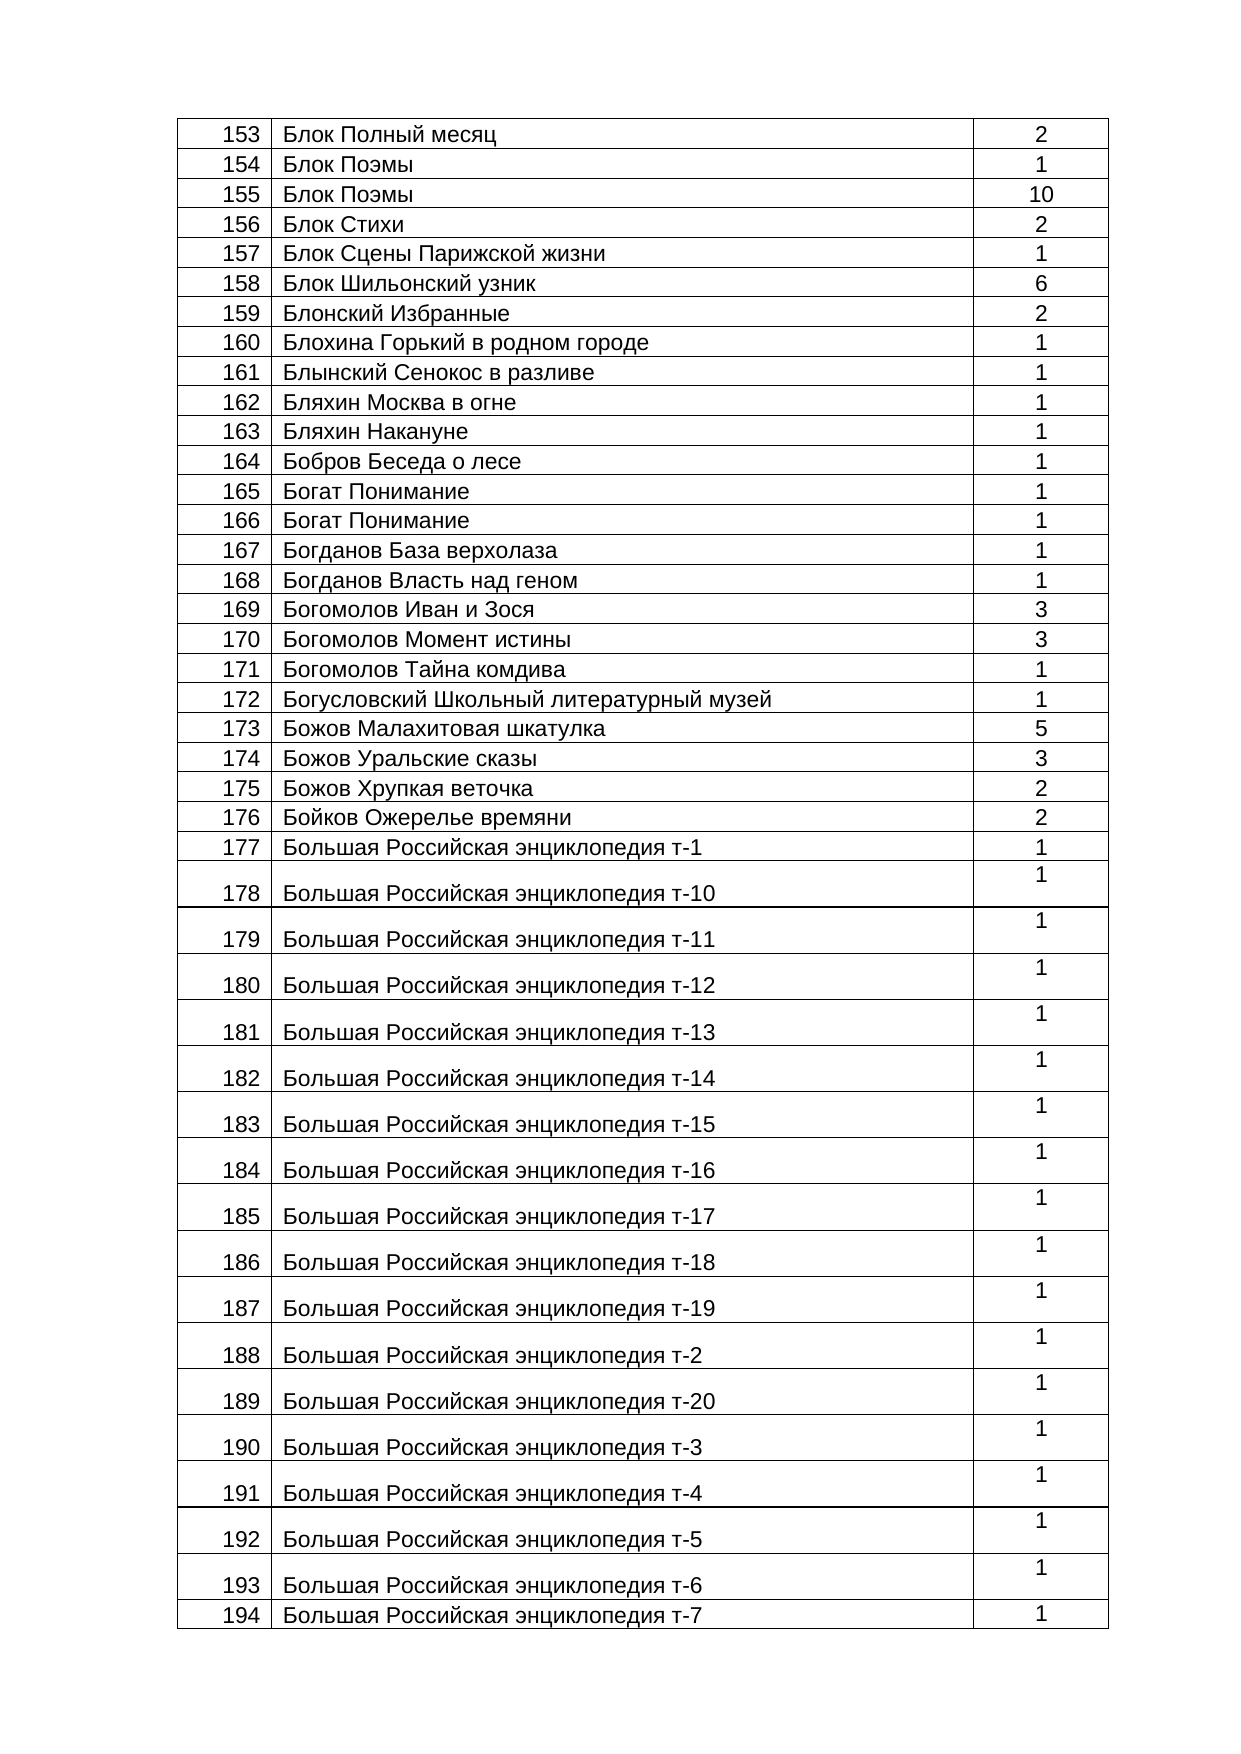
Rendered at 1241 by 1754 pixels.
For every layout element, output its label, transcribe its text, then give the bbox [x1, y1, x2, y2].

table_cell 163 [178, 416, 271, 445]
table_cell 158 [178, 268, 271, 296]
table_cell Большая Российская энциклопедия т-6 [272, 1554, 973, 1599]
table_cell 1 [974, 954, 1108, 999]
table_cell 1 [974, 1231, 1108, 1276]
table_cell Большая Российская энциклопедия т-1 [272, 832, 973, 860]
table_cell Блонский Избранные [272, 297, 973, 326]
table_cell Большая Российская энциклопедия т-18 [272, 1231, 973, 1276]
table_cell Блок Полный месяц [272, 119, 973, 148]
table_cell 186 [178, 1231, 271, 1276]
table_cell 175 [178, 772, 271, 801]
table_cell 164 [178, 446, 271, 474]
table_cell 1 [974, 1554, 1108, 1599]
table_cell 1 [974, 446, 1108, 474]
table_cell 191 [178, 1461, 271, 1506]
table_cell 1 [974, 238, 1108, 267]
table_cell Большая Российская энциклопедия т-12 [272, 954, 973, 999]
table_cell 192 [178, 1508, 271, 1552]
table_cell 157 [178, 238, 271, 267]
table_cell 183 [178, 1092, 271, 1137]
table_cell 1 [974, 1000, 1108, 1045]
table_cell Большая Российская энциклопедия т-16 [272, 1138, 973, 1183]
table_cell 5 [974, 713, 1108, 742]
table_cell Большая Российская энциклопедия т-4 [272, 1461, 973, 1506]
table_cell 1 [974, 1369, 1108, 1414]
table_cell Блынский Сенокос в разливе [272, 357, 973, 385]
table_cell 166 [178, 505, 271, 534]
table_cell 10 [974, 179, 1108, 207]
table_cell 1 [974, 475, 1108, 504]
table_cell 161 [178, 357, 271, 385]
table_cell 156 [178, 208, 271, 237]
table_cell 154 [178, 149, 271, 177]
table_cell 155 [178, 179, 271, 207]
table_cell 1 [974, 386, 1108, 415]
table_cell 1 [974, 908, 1108, 953]
table_cell 1 [974, 654, 1108, 682]
table_cell Бобров Беседа о лесе [272, 446, 973, 474]
table_cell Богданов База верхолаза [272, 535, 973, 563]
table_cell 153 [178, 119, 271, 148]
table_cell 1 [974, 505, 1108, 534]
table_cell 171 [178, 654, 271, 682]
table_cell 1 [974, 416, 1108, 445]
table_cell 190 [178, 1415, 271, 1460]
table_cell Большая Российская энциклопедия т-5 [272, 1508, 973, 1552]
table_cell 2 [974, 772, 1108, 801]
table_cell Большая Российская энциклопедия т-7 [272, 1600, 973, 1628]
table_cell Богусловский Школьный литературный музей [272, 683, 973, 712]
table_cell 177 [178, 832, 271, 860]
table_cell Богомолов Момент истины [272, 624, 973, 652]
table_cell Блок Поэмы [272, 179, 973, 207]
table_cell Бойков Ожерелье времяни [272, 802, 973, 831]
table_cell Большая Российская энциклопедия т-14 [272, 1046, 973, 1091]
table_cell 179 [178, 908, 271, 953]
table_cell Большая Российская энциклопедия т-10 [272, 861, 973, 906]
table_cell 2 [974, 297, 1108, 326]
table_cell 189 [178, 1369, 271, 1414]
table_cell 3 [974, 624, 1108, 652]
table_cell 3 [974, 594, 1108, 623]
table_cell 172 [178, 683, 271, 712]
table_cell 2 [974, 208, 1108, 237]
table_cell Божов Хрупкая веточка [272, 772, 973, 801]
table_cell 6 [974, 268, 1108, 296]
table_cell 182 [178, 1046, 271, 1091]
table_cell 162 [178, 386, 271, 415]
table_cell 1 [974, 683, 1108, 712]
table_cell 165 [178, 475, 271, 504]
table_cell 188 [178, 1323, 271, 1368]
table_cell 174 [178, 743, 271, 771]
table_cell Бляхин Москва в огне [272, 386, 973, 415]
table_cell 160 [178, 327, 271, 356]
table_cell 193 [178, 1554, 271, 1599]
table_cell Блок Поэмы [272, 149, 973, 177]
table_cell Блок Шильонский узник [272, 268, 973, 296]
table_cell 181 [178, 1000, 271, 1045]
table_cell 167 [178, 535, 271, 563]
table_cell 187 [178, 1277, 271, 1322]
table_cell Блок Сцены Парижской жизни [272, 238, 973, 267]
table_cell Богомолов Иван и Зося [272, 594, 973, 623]
table_cell Богданов Власть над геном [272, 565, 973, 593]
table_cell Божов Уральские сказы [272, 743, 973, 771]
table_cell 2 [974, 802, 1108, 831]
table_cell 176 [178, 802, 271, 831]
table_cell Богат Понимание [272, 475, 973, 504]
table_cell Большая Российская энциклопедия т-11 [272, 908, 973, 953]
table_cell 1 [974, 832, 1108, 860]
table_cell 1 [974, 327, 1108, 356]
table_cell 180 [178, 954, 271, 999]
table_cell 1 [974, 565, 1108, 593]
table_cell 1 [974, 1184, 1108, 1229]
table_cell 1 [974, 1046, 1108, 1091]
table_cell 194 [178, 1600, 271, 1628]
table_cell Большая Российская энциклопедия т-19 [272, 1277, 973, 1322]
table_cell Божов Малахитовая шкатулка [272, 713, 973, 742]
table_cell 1 [974, 1092, 1108, 1137]
table_cell 1 [974, 1461, 1108, 1506]
table_cell 1 [974, 535, 1108, 563]
table_cell 185 [178, 1184, 271, 1229]
table_cell 1 [974, 1138, 1108, 1183]
table_cell Богомолов Тайна комдива [272, 654, 973, 682]
table_cell Большая Российская энциклопедия т-13 [272, 1000, 973, 1045]
table_cell Богат Понимание [272, 505, 973, 534]
table_cell Блок Стихи [272, 208, 973, 237]
table_cell 168 [178, 565, 271, 593]
table_cell Большая Российская энциклопедия т-2 [272, 1323, 973, 1368]
table_cell Большая Российская энциклопедия т-15 [272, 1092, 973, 1137]
table_cell Бляхин Накануне [272, 416, 973, 445]
table_cell 1 [974, 1600, 1108, 1628]
table_cell Блохина Горький в родном городе [272, 327, 973, 356]
table_cell 1 [974, 1508, 1108, 1552]
table_cell 2 [974, 119, 1108, 148]
table_cell 1 [974, 149, 1108, 177]
table_cell 1 [974, 1277, 1108, 1322]
table_cell Большая Российская энциклопедия т-17 [272, 1184, 973, 1229]
table_cell 1 [974, 1415, 1108, 1460]
table_cell 3 [974, 743, 1108, 771]
table_cell 173 [178, 713, 271, 742]
table_cell Большая Российская энциклопедия т-20 [272, 1369, 973, 1414]
table_cell 1 [974, 357, 1108, 385]
table_cell 1 [974, 861, 1108, 906]
table_cell Большая Российская энциклопедия т-3 [272, 1415, 973, 1460]
table_cell 159 [178, 297, 271, 326]
table_cell 169 [178, 594, 271, 623]
table_cell 1 [974, 1323, 1108, 1368]
table_cell 178 [178, 861, 271, 906]
table_cell 170 [178, 624, 271, 652]
table_cell 184 [178, 1138, 271, 1183]
